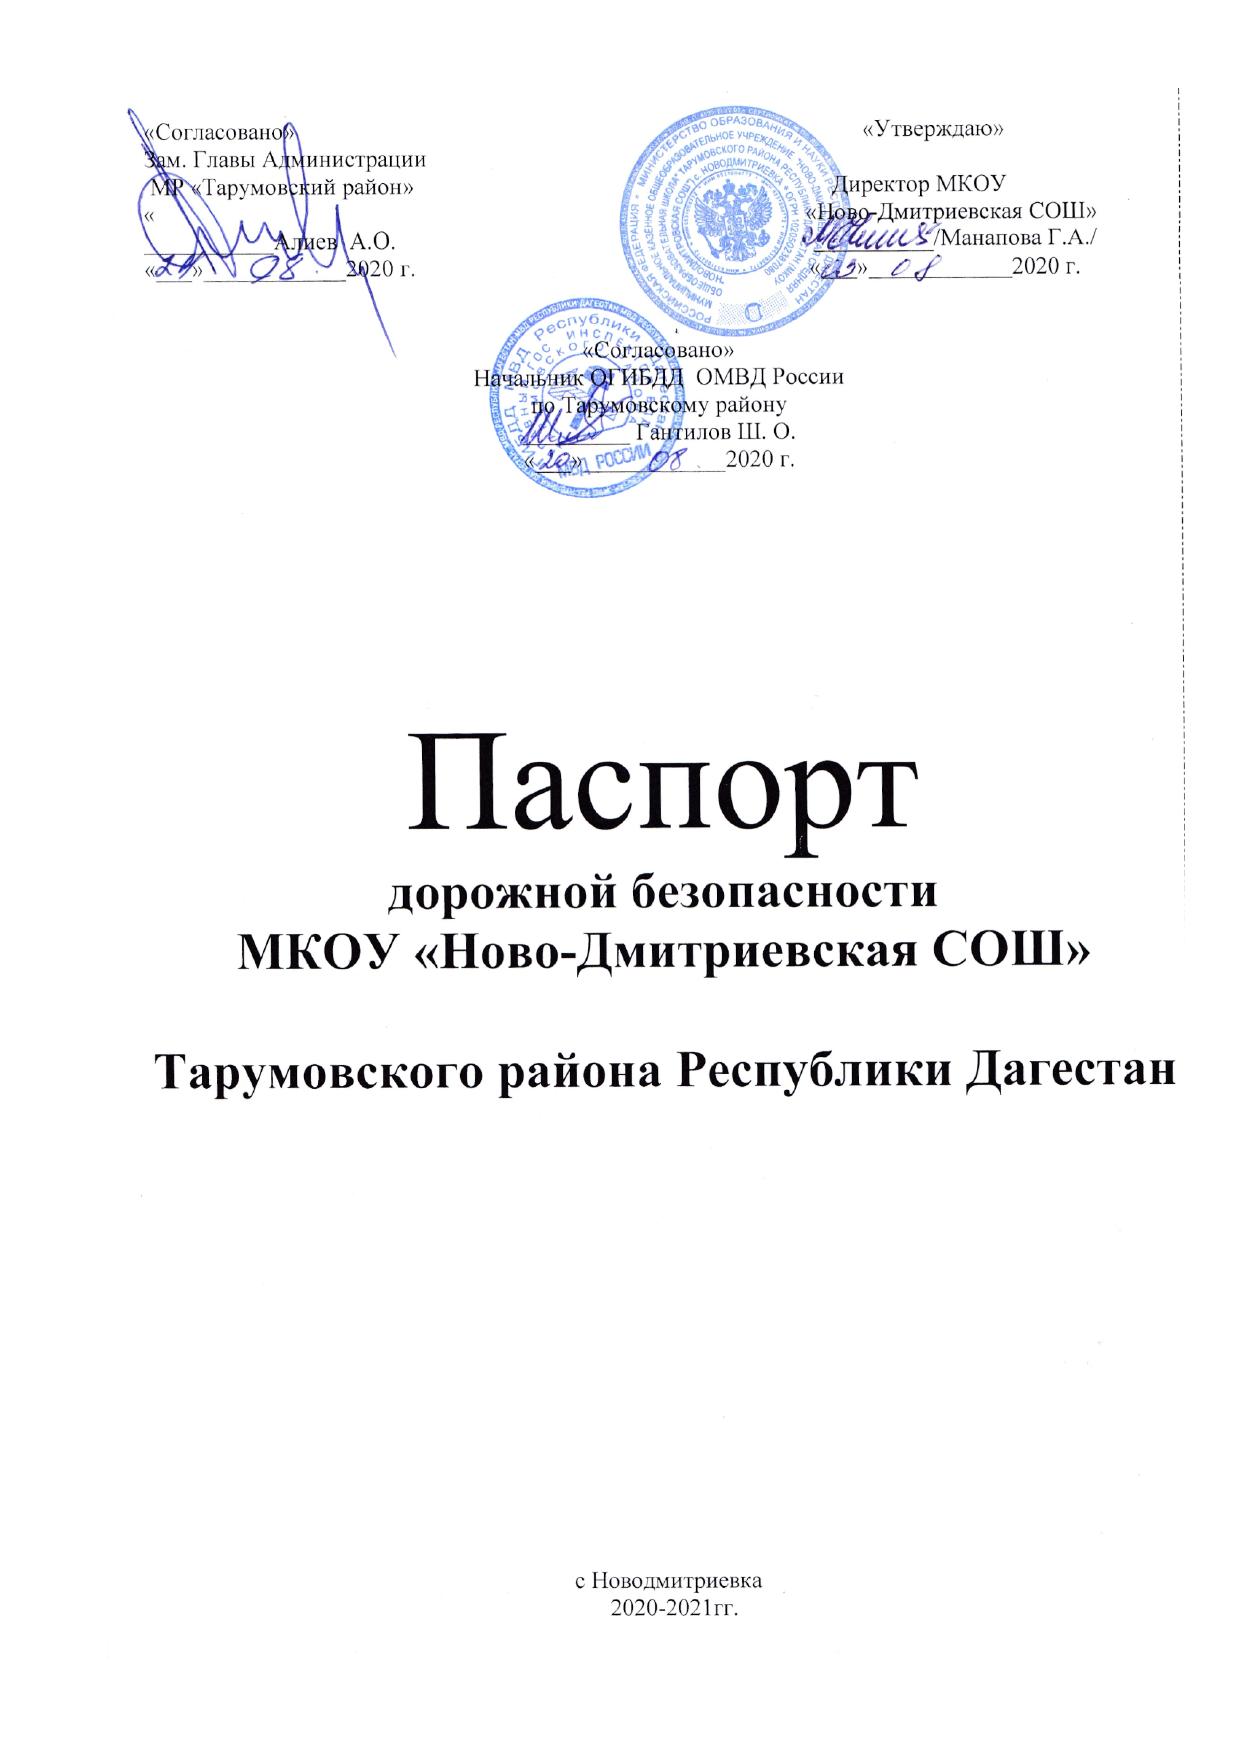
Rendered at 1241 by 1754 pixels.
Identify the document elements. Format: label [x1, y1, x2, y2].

picture [108, 89, 1185, 1658]
